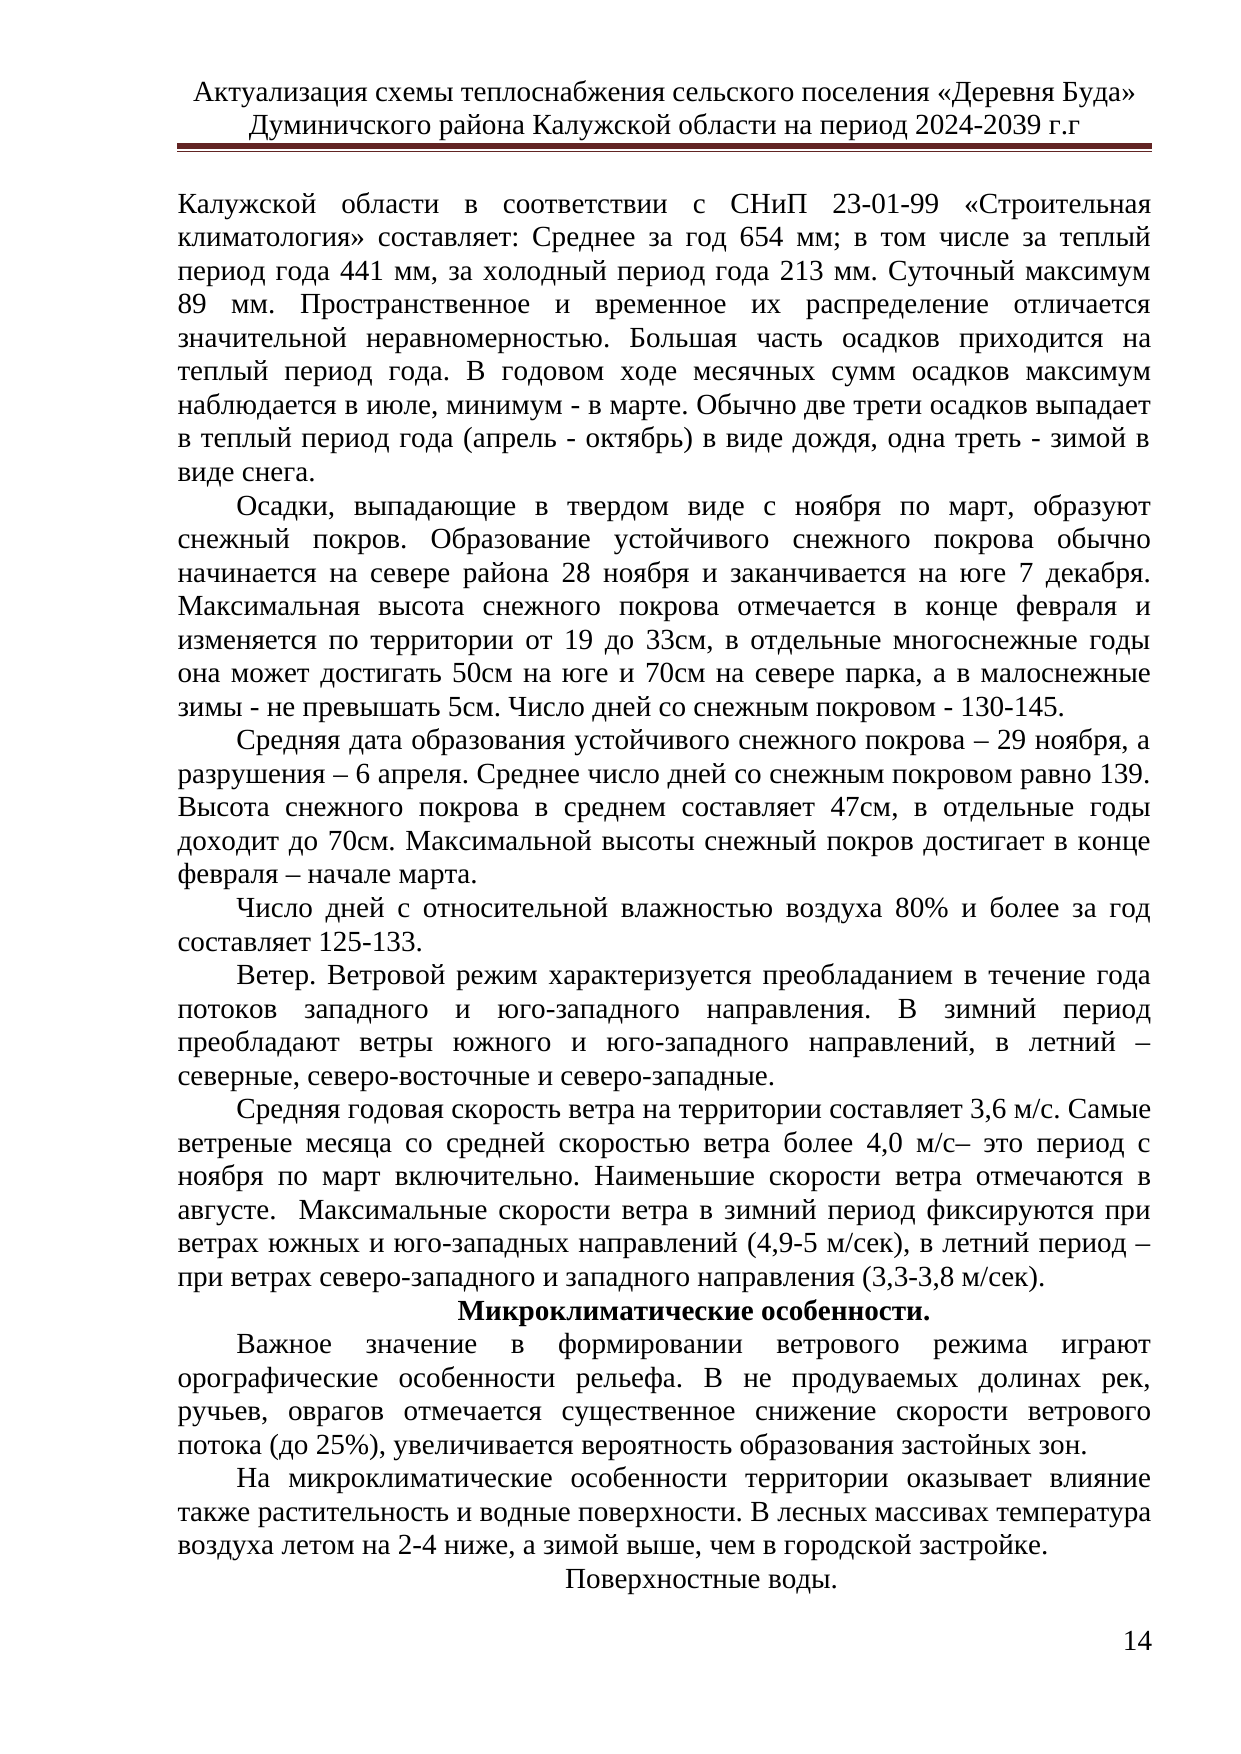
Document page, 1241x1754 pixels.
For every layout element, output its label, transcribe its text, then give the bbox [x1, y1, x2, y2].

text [177, 186, 1152, 488]
text Средняя годовая скорость ветра на территории составляет 3,6 м/с. Самые ветреные месяца со средней скоростью ветра более 4,0 м/с– это период с ноября по март включительно. Наименьшие скорости ветра отмечаются в августе. Максимальные скорости ветра в зимний период фиксируются при ветрах южных и юго-западных направлений (4,9-5 м/сек), в летний период – при ветрах северо-западного и западного направления (3,3-3,8 м/сек). [177, 1091, 1152, 1293]
text Микроклиматические особенности. [177, 1293, 1152, 1326]
text Осадки, выпадающие в твердом виде с ноября по март, образуют снежный покров. Образование устойчивого снежного покрова обычно начинается на севере района 28 ноября и заканчивается на юге 7 декабря. Максимальная высота снежного покрова отмечается в конце февраля и изменяется по территории от 19 до 33см, в отдельные многоснежные годы она может достигать 50см на юге и 70см на севере парка, а в малоснежные зимы - не превышать 5см. Число дней со снежным покровом - 130-145. [177, 488, 1152, 722]
text Средняя дата образования устойчивого снежного покрова – 29 ноября, а разрушения – 6 апреля. Среднее число дней со снежным покровом равно 139. Высота снежного покрова в среднем составляет 47см, в отдельные годы доходит до 70см. Максимальной высоты снежный покров достигает в конце февраля – начале марта. [177, 722, 1152, 890]
text Число дней с относительной влажностью воздуха 80% и более за год составляет 125-133. [177, 890, 1152, 957]
text Важное значение в формировании ветрового режима играют орографические особенности рельефа. В не продуваемых долинах рек, ручьев, оврагов отмечается существенное снижение скорости ветрового потока (до 25%), увеличивается вероятность образования застойных зон. [177, 1326, 1152, 1460]
text Ветер. Ветровой режим характеризуется преобладанием в течение года потоков западного и юго-западного направления. В зимний период преобладают ветры южного и юго-западного направлений, в летний – северные, северо-восточные и северо-западные. [177, 957, 1152, 1091]
text На микроклиматические особенности территории оказывает влияние также растительность и водные поверхности. В лесных массивах температура воздуха летом на 2-4 ниже, а зимой выше, чем в городской застройке. [177, 1460, 1152, 1561]
text Поверхностные воды. [177, 1561, 1152, 1594]
